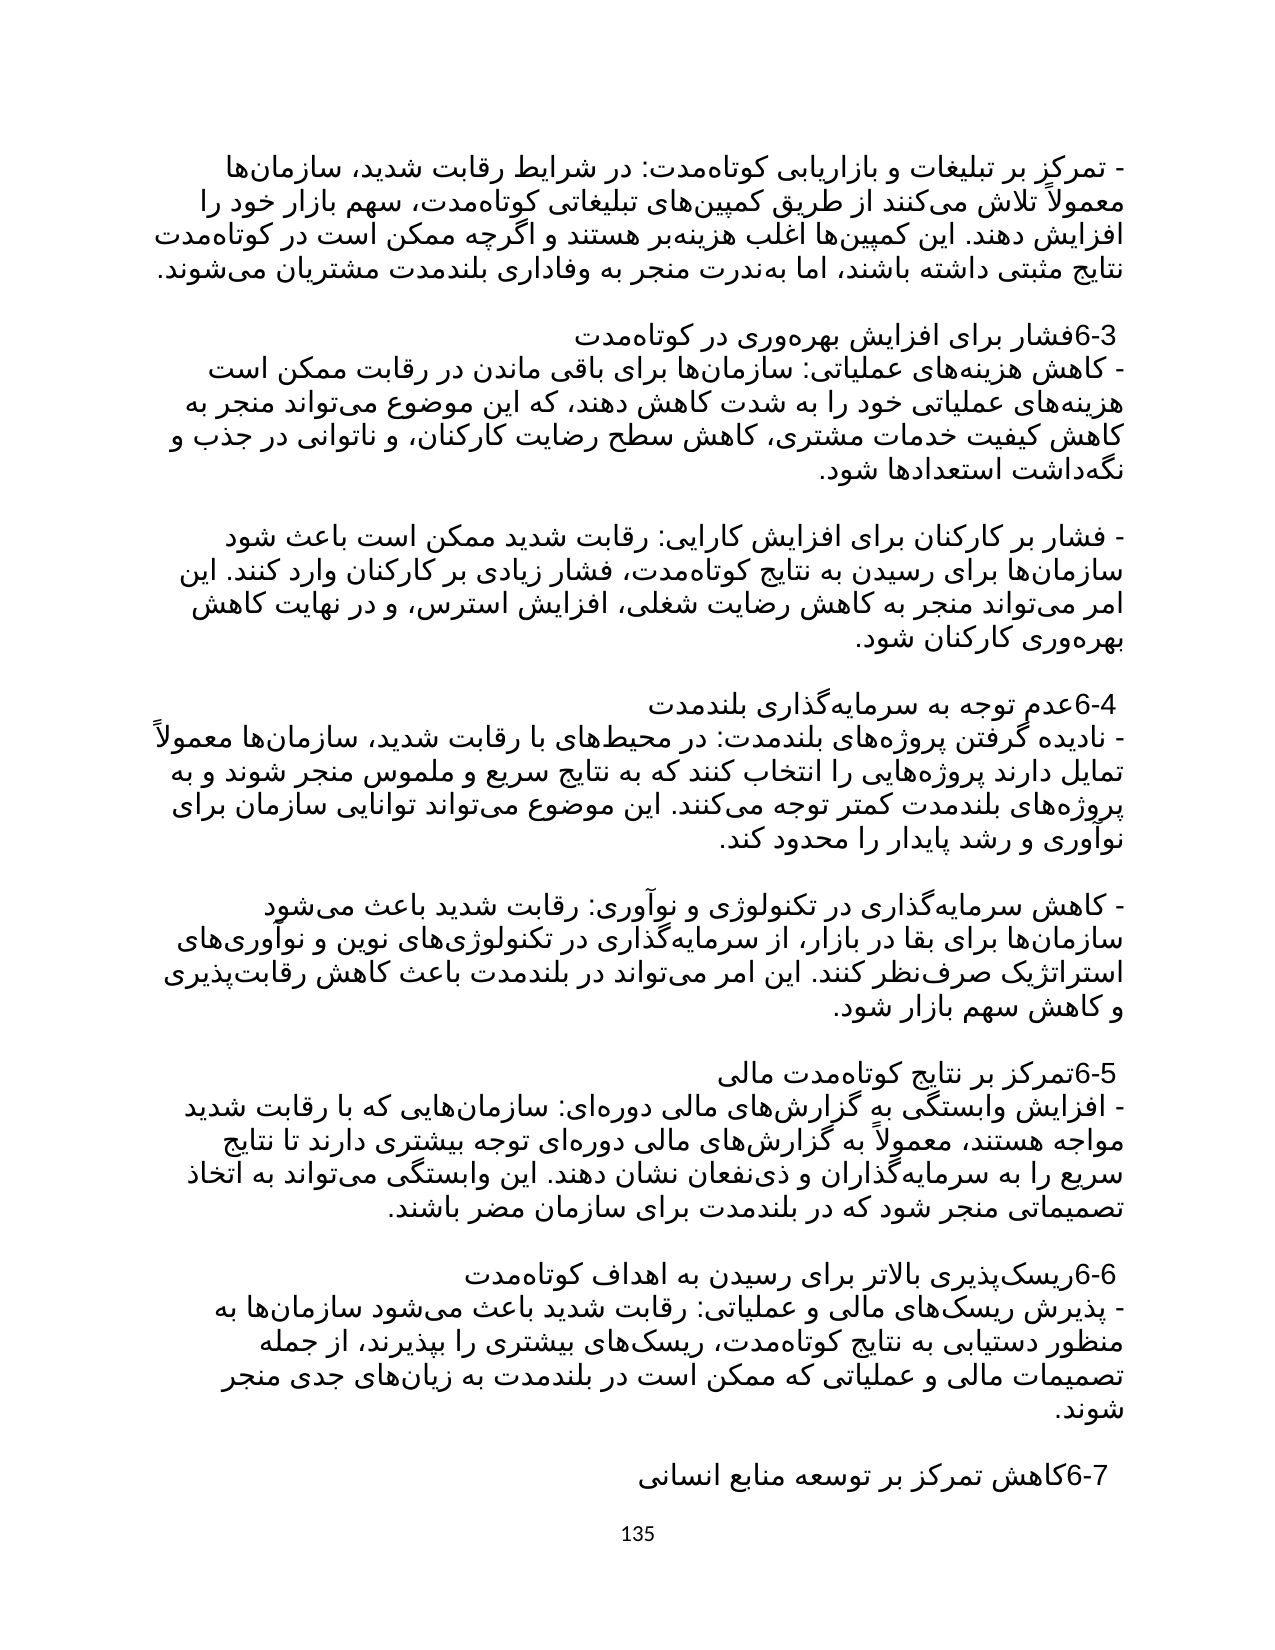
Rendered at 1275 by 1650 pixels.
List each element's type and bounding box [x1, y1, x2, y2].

text [150, 150, 1125, 1492]
